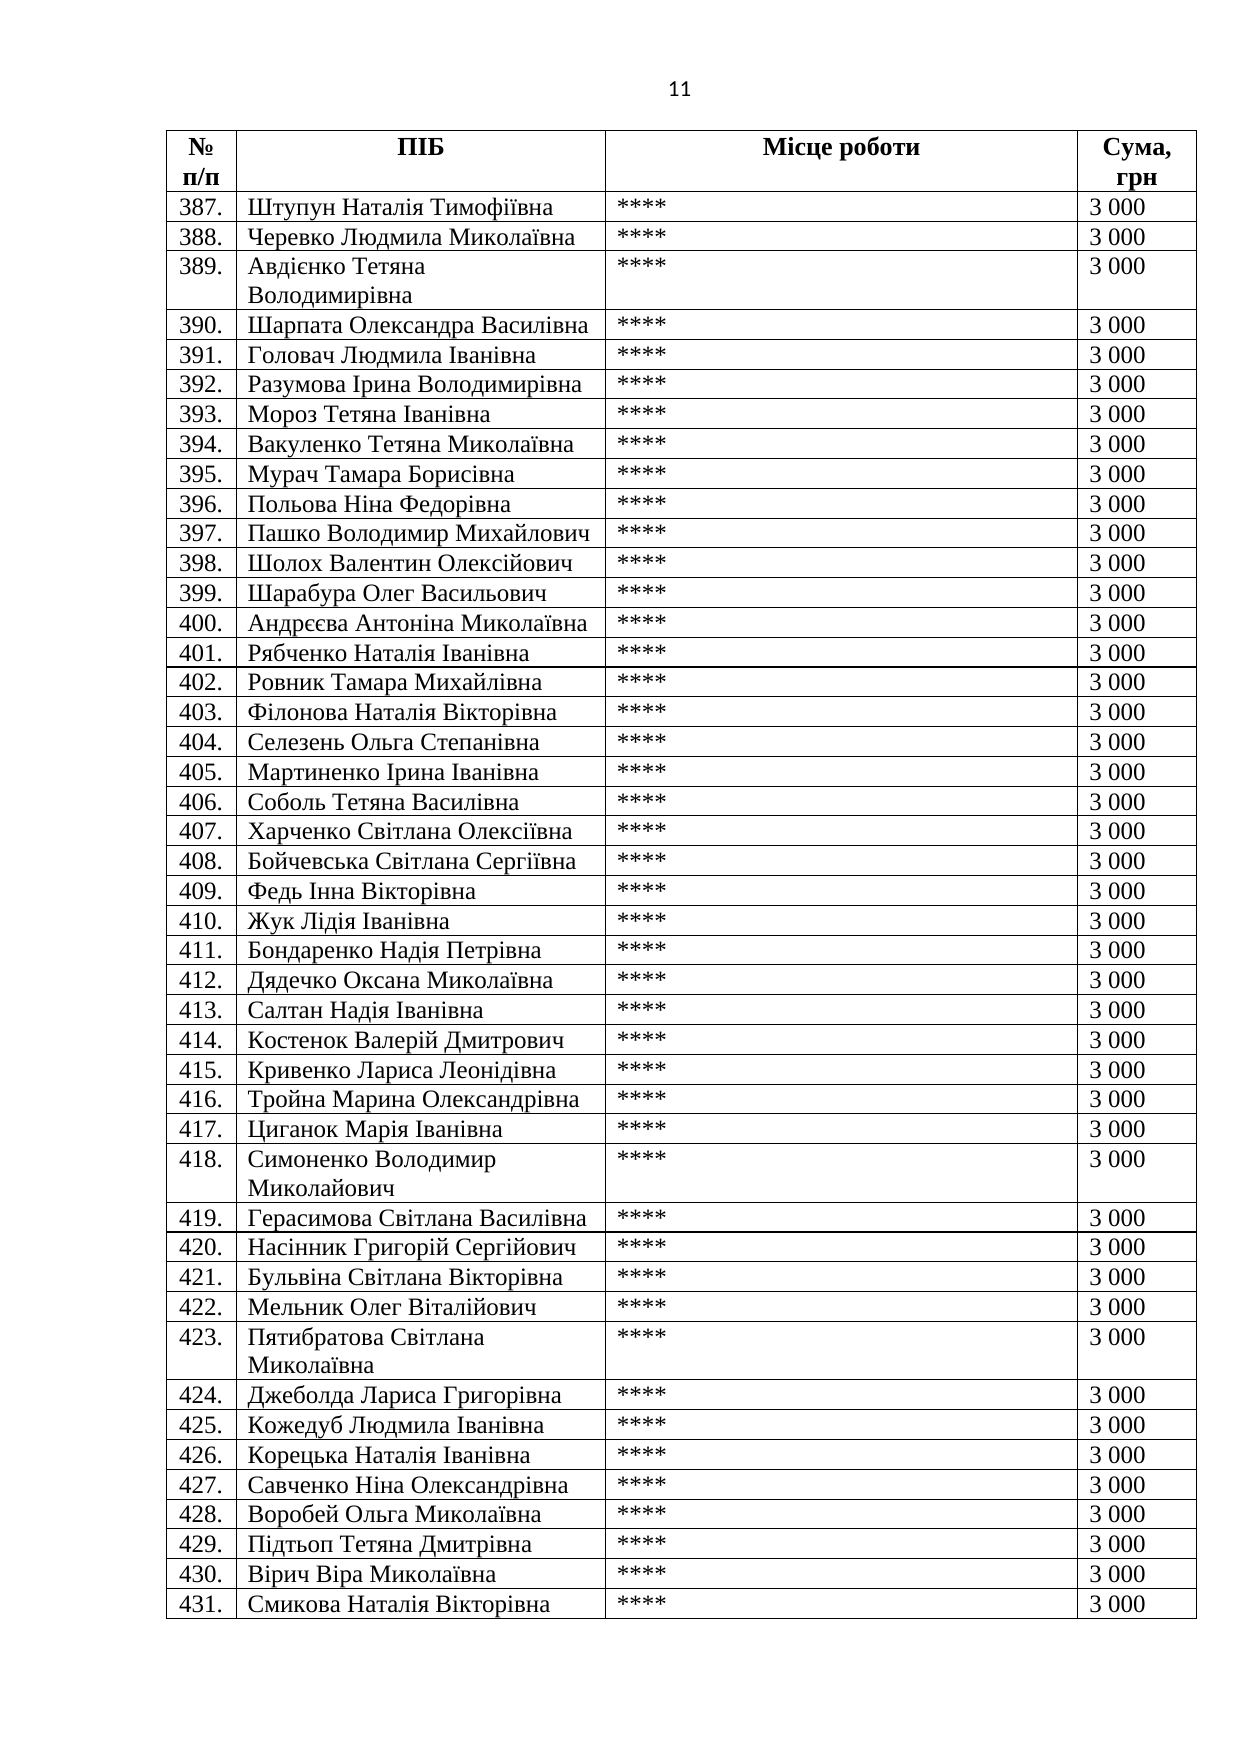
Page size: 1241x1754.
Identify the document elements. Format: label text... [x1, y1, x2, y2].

table_cell 3 000 [1078, 787, 1196, 815]
table_cell Вірич Віра Миколаївна [237, 1559, 605, 1588]
table_cell 3 000 [1078, 1410, 1196, 1439]
table_cell 3 000 [1078, 1440, 1196, 1469]
table_cell Савченко Ніна Олександрівна [237, 1470, 605, 1498]
table_cell [167, 846, 236, 875]
table_cell Селезень Ольга Степанівна [237, 727, 605, 756]
table_cell 3 000 [1078, 251, 1196, 309]
table_cell **** [606, 608, 1077, 637]
table_cell **** [606, 1203, 1077, 1231]
table_cell **** [606, 668, 1077, 696]
table_cell **** [606, 906, 1077, 934]
table_cell 3 000 [1078, 1144, 1196, 1202]
table_cell [167, 1322, 236, 1379]
table_cell [167, 548, 236, 577]
table_cell 3 000 [1078, 1322, 1196, 1379]
table_cell Джеболда Лариса Григорівна [237, 1380, 605, 1409]
table_cell Корецька Наталія Іванівна [237, 1440, 605, 1469]
table_cell **** [606, 489, 1077, 517]
table_cell 3 000 [1078, 1055, 1196, 1083]
table_cell Бондаренко Надія Петрівна [237, 936, 605, 964]
table_cell [167, 876, 236, 905]
table_cell **** [606, 340, 1077, 368]
table_cell [167, 340, 236, 368]
table_cell [167, 1380, 236, 1409]
table_cell **** [606, 1589, 1077, 1618]
table_cell **** [606, 1440, 1077, 1469]
table_cell [167, 1589, 236, 1618]
table_header Сума, грн [1078, 131, 1196, 191]
table_cell **** [606, 1144, 1077, 1202]
table_cell 3 000 [1078, 429, 1196, 458]
table_cell Пятибратова Світлана Миколаївна [237, 1322, 605, 1379]
table_cell 3 000 [1078, 1589, 1196, 1618]
table_cell **** [606, 846, 1077, 875]
table_cell Воробей Ольга Миколаївна [237, 1500, 605, 1528]
table_cell 3 000 [1078, 1500, 1196, 1528]
table_cell **** [606, 638, 1077, 666]
table_cell Пашко Володимир Михайлович [237, 519, 605, 547]
table_cell [167, 489, 236, 517]
table_cell 3 000 [1078, 1470, 1196, 1498]
table_cell [167, 1410, 236, 1439]
table_cell [167, 1292, 236, 1321]
table_cell [167, 727, 236, 756]
table_cell **** [606, 222, 1077, 250]
table_cell **** [606, 757, 1077, 786]
table_cell 3 000 [1078, 1559, 1196, 1588]
table_cell 3 000 [1078, 608, 1196, 637]
table_cell 3 000 [1078, 1380, 1196, 1409]
table_cell Шарабура Олег Васильович [237, 578, 605, 607]
table_cell [167, 1440, 236, 1469]
table_cell Вакуленко Тетяна Миколаївна [237, 429, 605, 458]
table_cell [167, 222, 236, 250]
table_cell **** [606, 192, 1077, 221]
table_cell **** [606, 1410, 1077, 1439]
table_cell **** [606, 1262, 1077, 1291]
table_cell Салтан Надія Іванівна [237, 995, 605, 1024]
table_cell [167, 192, 236, 221]
table_cell **** [606, 1322, 1077, 1379]
table_header Місце роботи [606, 131, 1077, 191]
table_cell **** [606, 1380, 1077, 1409]
table_cell **** [606, 310, 1077, 339]
table_cell Симоненко Володимир Миколайович [237, 1144, 605, 1202]
table_cell **** [606, 1025, 1077, 1054]
table_cell Насінник Григорій Сергійович [237, 1233, 605, 1261]
table_cell 3 000 [1078, 222, 1196, 250]
table_cell [167, 608, 236, 637]
table_cell **** [606, 1559, 1077, 1588]
table_cell [167, 757, 236, 786]
table_cell Федь Інна Вікторівна [237, 876, 605, 905]
table_cell [167, 668, 236, 696]
table_cell 3 000 [1078, 876, 1196, 905]
table_cell [167, 578, 236, 607]
table_cell Польова Ніна Федорівна [237, 489, 605, 517]
table_cell Циганок Марія Іванівна [237, 1114, 605, 1143]
table_cell [167, 995, 236, 1024]
table_cell 3 000 [1078, 489, 1196, 517]
table_cell 3 000 [1078, 1114, 1196, 1143]
table_cell Авдієнко Тетяна Володимирівна [237, 251, 605, 309]
table_cell **** [606, 816, 1077, 845]
table_cell [167, 370, 236, 398]
table_cell [167, 251, 236, 309]
table_cell Тройна Марина Олександрівна [237, 1085, 605, 1113]
table_cell **** [606, 1233, 1077, 1261]
table_cell **** [606, 459, 1077, 488]
table_cell 3 000 [1078, 757, 1196, 786]
table_cell [167, 1025, 236, 1054]
table_cell **** [606, 965, 1077, 994]
table_cell Черевко Людмила Миколаївна [237, 222, 605, 250]
table_cell 3 000 [1078, 846, 1196, 875]
table_cell 3 000 [1078, 399, 1196, 428]
table_cell [167, 459, 236, 488]
table_cell **** [606, 936, 1077, 964]
table_cell 3 000 [1078, 370, 1196, 398]
table_cell **** [606, 995, 1077, 1024]
table_cell 3 000 [1078, 638, 1196, 666]
table_cell [167, 1144, 236, 1202]
table_cell Штупун Наталія Тимофіївна [237, 192, 605, 221]
table_cell 3 000 [1078, 727, 1196, 756]
table_cell [167, 1559, 236, 1588]
table_cell 3 000 [1078, 1233, 1196, 1261]
table_cell Бойчевська Світлана Сергіївна [237, 846, 605, 875]
table_cell Харченко Світлана Олексіївна [237, 816, 605, 845]
table_cell **** [606, 876, 1077, 905]
table_cell 3 000 [1078, 906, 1196, 934]
table_cell [167, 965, 236, 994]
table_cell 3 000 [1078, 310, 1196, 339]
table_cell Мурач Тамара Борисівна [237, 459, 605, 488]
table_cell Андрєєва Антоніна Миколаївна [237, 608, 605, 637]
table_cell [167, 1529, 236, 1558]
table_cell **** [606, 1500, 1077, 1528]
table_cell **** [606, 697, 1077, 726]
table_cell **** [606, 399, 1077, 428]
table_cell 3 000 [1078, 965, 1196, 994]
table_cell Разумова Ірина Володимирівна [237, 370, 605, 398]
table_cell **** [606, 1055, 1077, 1083]
table_cell 3 000 [1078, 697, 1196, 726]
table_cell 3 000 [1078, 192, 1196, 221]
table_cell **** [606, 370, 1077, 398]
table_cell [167, 1203, 236, 1231]
table_cell Філонова Наталія Вікторівна [237, 697, 605, 726]
table_cell Кривенко Лариса Леонідівна [237, 1055, 605, 1083]
table_header № п/п [167, 131, 236, 191]
table_cell 3 000 [1078, 1203, 1196, 1231]
table_cell 3 000 [1078, 668, 1196, 696]
table_cell 3 000 [1078, 1025, 1196, 1054]
table_cell Бульвіна Світлана Вікторівна [237, 1262, 605, 1291]
table_cell [167, 399, 236, 428]
table_cell [167, 787, 236, 815]
table_cell **** [606, 727, 1077, 756]
table_cell **** [606, 1085, 1077, 1113]
table_cell 3 000 [1078, 1292, 1196, 1321]
table_cell [167, 906, 236, 934]
table_cell Кожедуб Людмила Іванівна [237, 1410, 605, 1439]
table_cell **** [606, 429, 1077, 458]
table_cell 3 000 [1078, 1085, 1196, 1113]
table_cell 3 000 [1078, 459, 1196, 488]
table_cell **** [606, 548, 1077, 577]
table_cell Шарпата Олександра Василівна [237, 310, 605, 339]
table_cell **** [606, 1114, 1077, 1143]
table_cell 3 000 [1078, 548, 1196, 577]
table_cell Головач Людмила Іванівна [237, 340, 605, 368]
table_cell [167, 936, 236, 964]
table_cell [167, 1055, 236, 1083]
table_cell [167, 310, 236, 339]
table_cell **** [606, 251, 1077, 309]
table_cell [167, 638, 236, 666]
table_cell 3 000 [1078, 1262, 1196, 1291]
table_cell [167, 1233, 236, 1261]
table_cell Шолох Валентин Олексійович [237, 548, 605, 577]
table_cell [167, 697, 236, 726]
table_cell [167, 1500, 236, 1528]
table_cell **** [606, 578, 1077, 607]
table_cell [167, 816, 236, 845]
table_cell Костенок Валерій Дмитрович [237, 1025, 605, 1054]
table_cell Мартиненко Ірина Іванівна [237, 757, 605, 786]
table_cell Підтьоп Тетяна Дмитрівна [237, 1529, 605, 1558]
table_cell [167, 1470, 236, 1498]
table_cell Дядечко Оксана Миколаївна [237, 965, 605, 994]
table_cell [167, 1114, 236, 1143]
table_cell Герасимова Світлана Василівна [237, 1203, 605, 1231]
table_cell **** [606, 1292, 1077, 1321]
table_cell **** [606, 787, 1077, 815]
table_cell [167, 1262, 236, 1291]
table_cell [167, 1085, 236, 1113]
table_cell **** [606, 1529, 1077, 1558]
table_cell [167, 519, 236, 547]
table_cell 3 000 [1078, 1529, 1196, 1558]
table_header ПІБ [237, 131, 605, 191]
table_cell Смикова Наталія Вікторівна [237, 1589, 605, 1618]
table_cell Соболь Тетяна Василівна [237, 787, 605, 815]
table_cell **** [606, 519, 1077, 547]
table_cell [167, 429, 236, 458]
table_cell Ровник Тамара Михайлівна [237, 668, 605, 696]
table_cell 3 000 [1078, 578, 1196, 607]
table_cell 3 000 [1078, 936, 1196, 964]
table_cell Рябченко Наталія Іванівна [237, 638, 605, 666]
table_cell 3 000 [1078, 816, 1196, 845]
table_cell Мороз Тетяна Іванівна [237, 399, 605, 428]
table_cell 3 000 [1078, 519, 1196, 547]
table_cell 3 000 [1078, 995, 1196, 1024]
table_cell **** [606, 1470, 1077, 1498]
table_cell 3 000 [1078, 340, 1196, 368]
table_cell Мельник Олег Віталійович [237, 1292, 605, 1321]
table_cell Жук Лідія Іванівна [237, 906, 605, 934]
